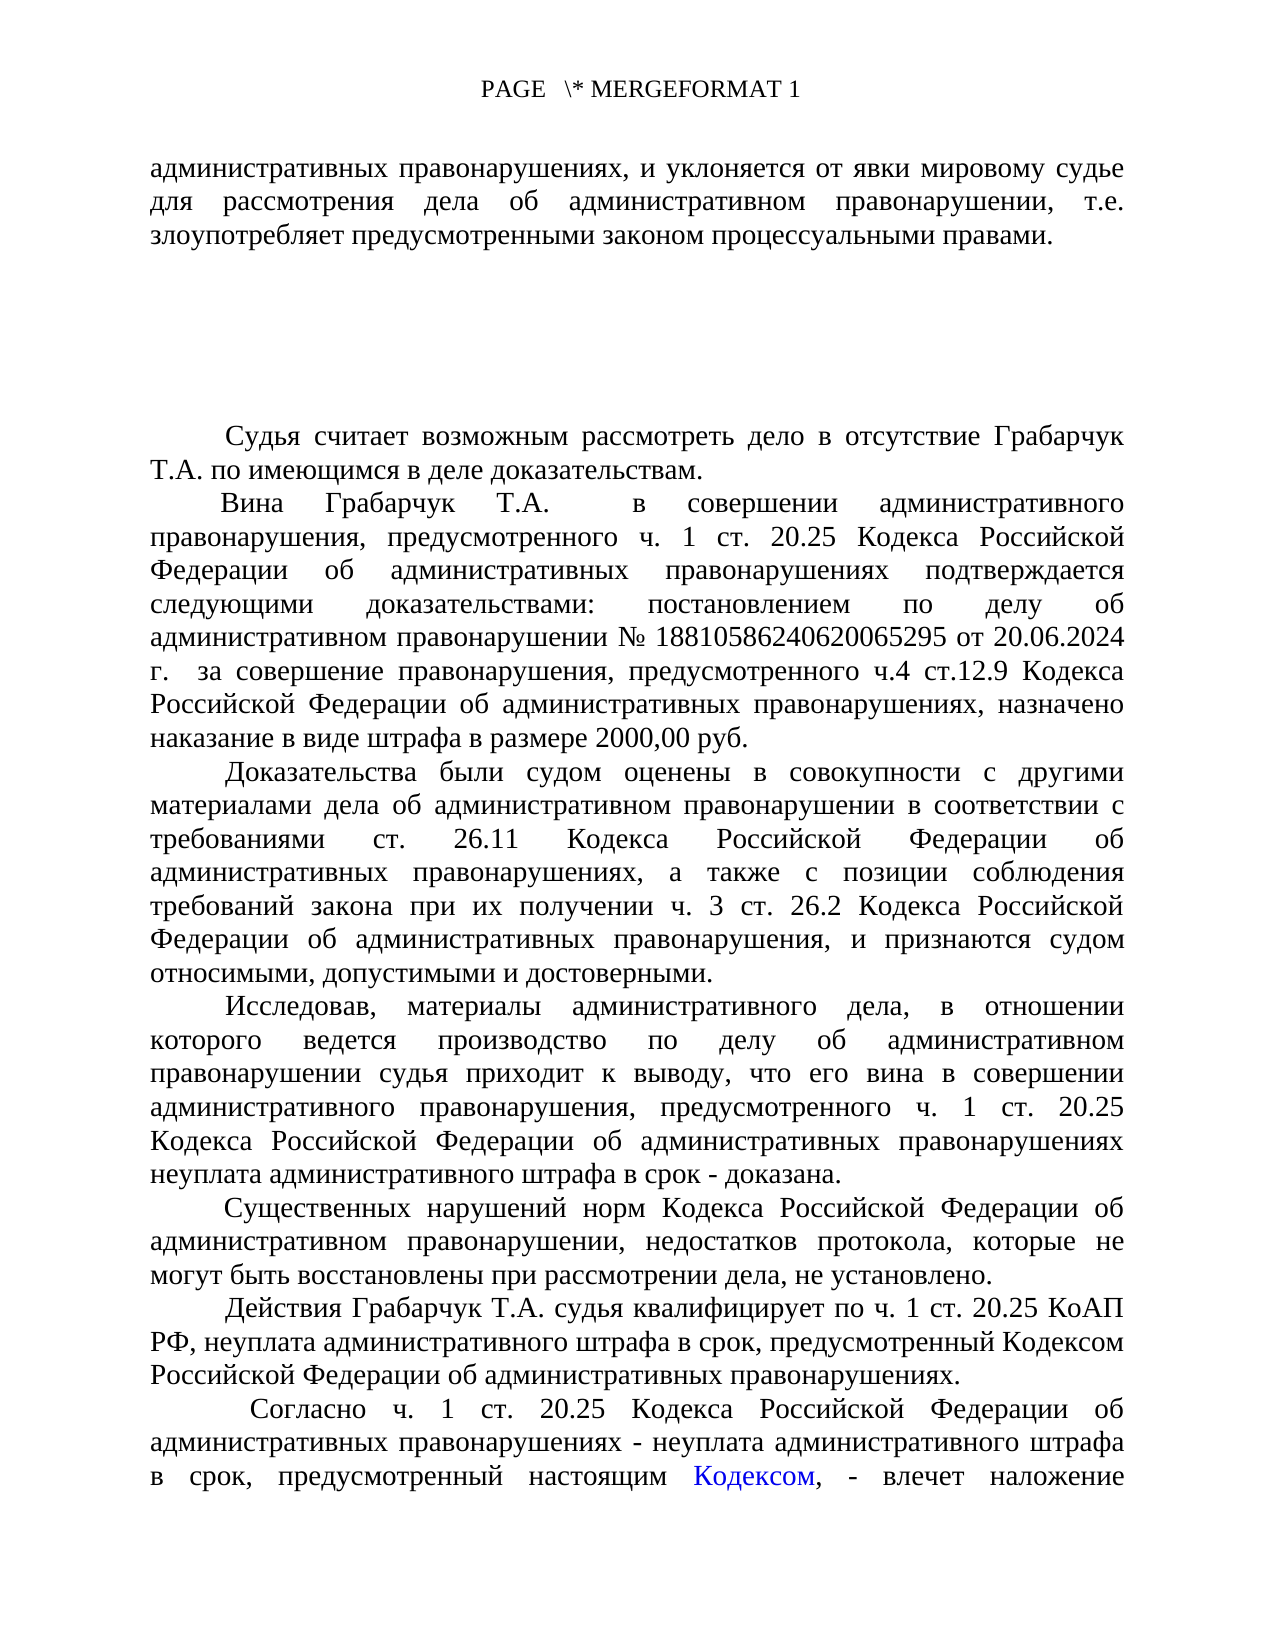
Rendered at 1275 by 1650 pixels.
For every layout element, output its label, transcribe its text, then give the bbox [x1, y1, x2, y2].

text Исследовав, материалы административного дела, в отношении которого ведется производство по делу об административном правонарушении судья приходит к выводу, что его вина в совершении административного правонарушения, предусмотренного ч. 1 ст. 20.25 Кодекса Российской Федерации об административных правонарушениях неуплата административного штрафа в срок - доказана. [150, 988, 1125, 1190]
text Вина Грабарчук Т.А. в совершении административного правонарушения, предусмотренного ч. 1 ст. 20.25 Кодекса Российской Федерации об административных правонарушениях подтверждается следующими доказательствами: постановлением по делу об административном правонарушении № 18810586240620065295 от 20.06.2024 г. за совершение правонарушения, предусмотренного ч.4 ст.12.9 Кодекса Российской Федерации об административных правонарушениях, назначено наказание в виде штрафа в размере 2000,00 руб. [150, 485, 1125, 754]
text Доказательства были судом оценены в совокупности с другими материалами дела об административном правонарушении в соответствии с требованиями ст. 26.11 Кодекса Российской Федерации об административных правонарушениях, а также с позиции соблюдения требований закона при их получении ч. 3 ст. 26.2 Кодекса Российской Федерации об административных правонарушения, и признаются судом относимыми, допустимыми и достоверными. [150, 754, 1125, 988]
text Существенных нарушений норм Кодекса Российской Федерации об административном правонарушении, недостатков протокола, которые не могут быть восстановлены при рассмотрении дела, не установлено. [150, 1190, 1125, 1290]
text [150, 1391, 1125, 1492]
text Судья считает возможным рассмотреть дело в отсутствие Грабарчук Т.А. по имеющимся в деле доказательствам. [150, 418, 1125, 485]
text Действия Грабарчук Т.А. судья квалифицирует по ч. 1 ст. 20.25 КоАП РФ, неуплата административного штрафа в срок, предусмотренный Кодексом Российской Федерации об административных правонарушениях. [150, 1290, 1125, 1391]
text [150, 150, 1125, 251]
